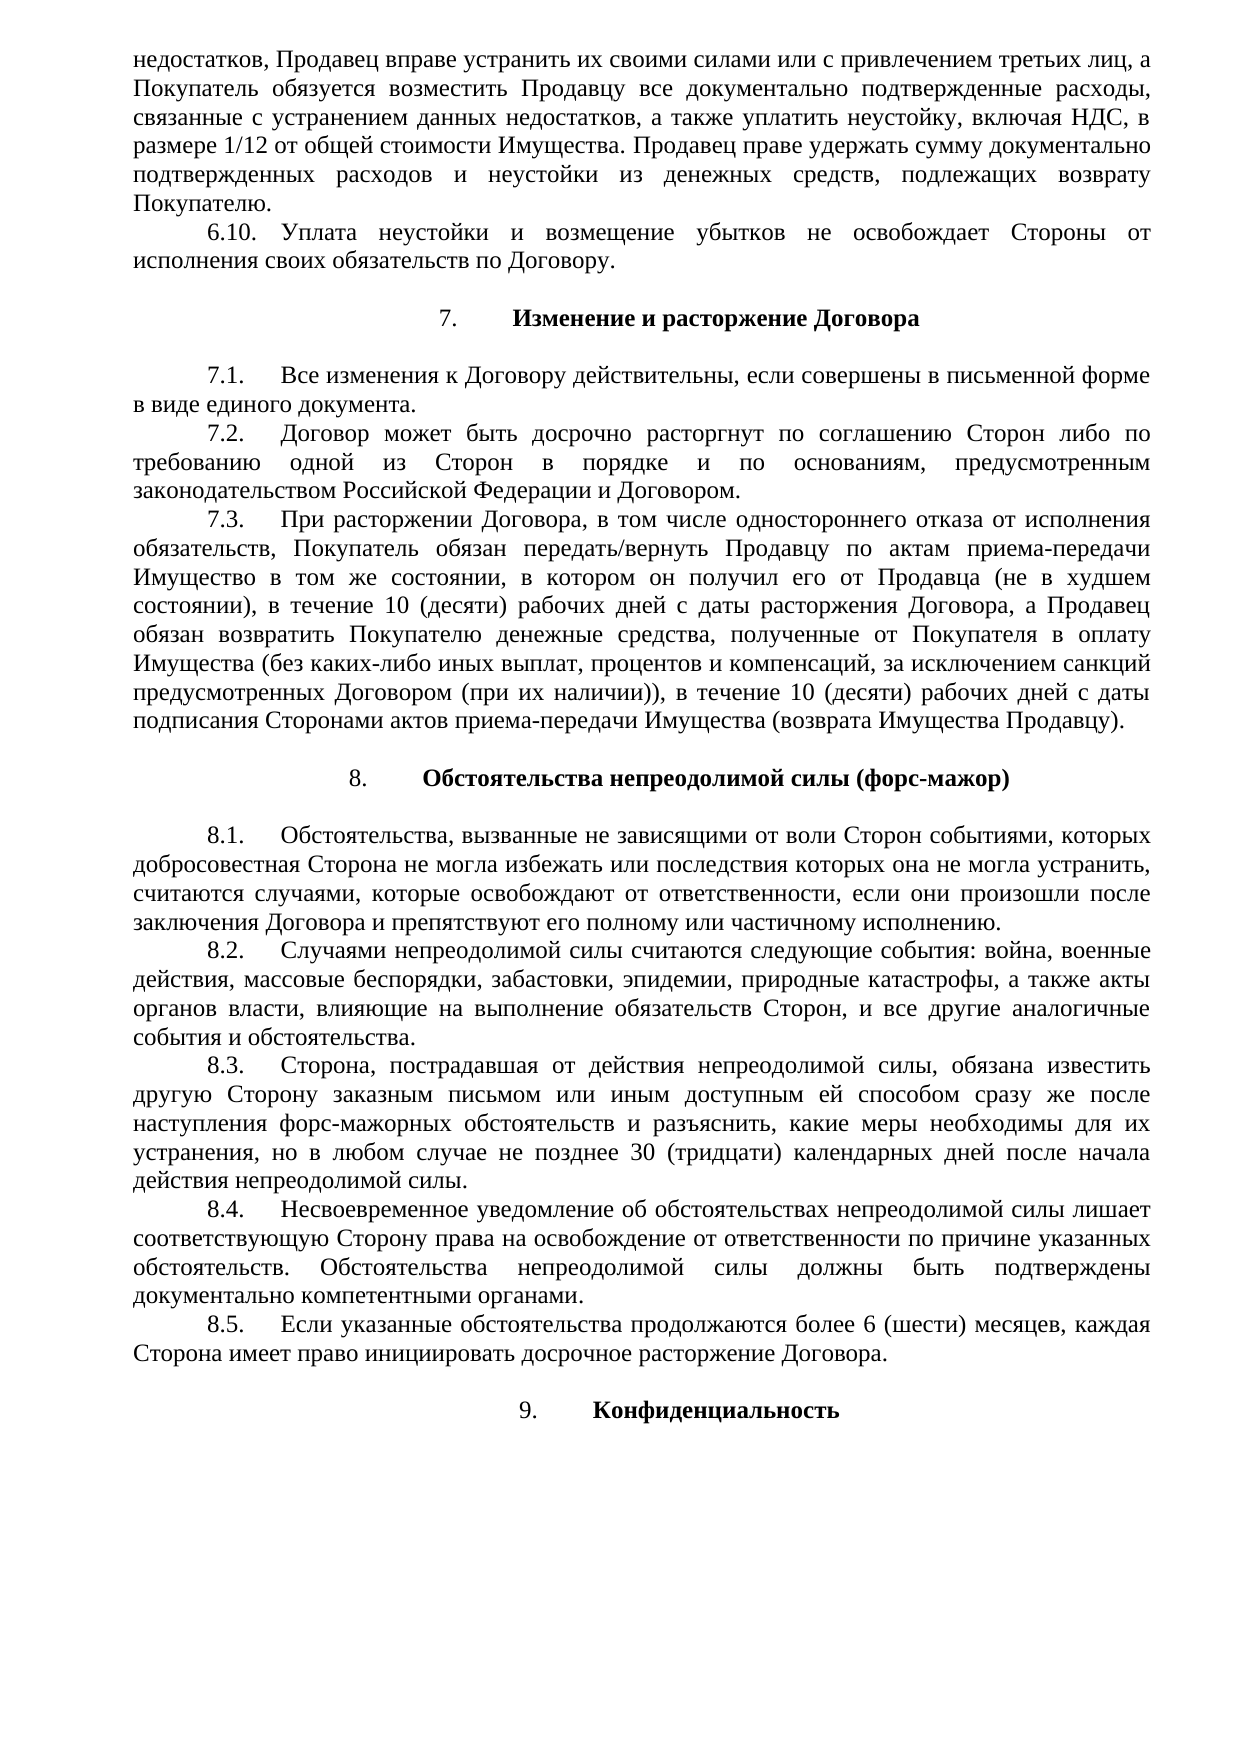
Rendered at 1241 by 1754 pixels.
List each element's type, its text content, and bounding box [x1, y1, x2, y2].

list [133, 44, 1152, 217]
list При расторжении Договора, в том числе одностороннего отказа от исполнения обязательств, Покупатель обязан передать/вернуть Продавцу по актам приема-передачи Имущество в том же состоянии, в котором он получил его от Продавца (не в худшем состоянии), в течение 10 (десяти) рабочих дней с даты расторжения Договора, а Продавец обязан возвратить Покупателю денежные средства, полученные от Покупателя в оплату Имущества (без каких-либо иных выплат, процентов и компенсаций, за исключением санкций предусмотренных Договором (при их наличии)), в течение 10 (десяти) рабочих дней с даты подписания Сторонами актов приема-передачи Имущества (возврата Имущества Продавцу). [133, 504, 1152, 734]
list Уплата неустойки и возмещение убытков не освобождает Стороны от исполнения своих обязательств по Договору. [133, 217, 1152, 274]
list Изменение и расторжение Договора [133, 303, 1152, 332]
list Обстоятельства непреодолимой силы (форс-мажор) [133, 763, 1152, 792]
list Случаями непреодолимой силы считаются следующие события: война, военные действия, массовые беспорядки, забастовки, эпидемии, природные катастрофы, а также акты органов власти, влияющие на выполнение обязательств Сторон, и все другие аналогичные события и обстоятельства. [133, 936, 1152, 1051]
list Все изменения к Договору действительны, если совершены в письменной форме в виде единого документа. [133, 361, 1152, 418]
list Несвоевременное уведомление об обстоятельствах непреодолимой силы лишает соответствующую Сторону права на освобождение от ответственности по причине указанных обстоятельств. Обстоятельства непреодолимой силы должны быть подтверждены документально компетентными органами. [133, 1194, 1152, 1309]
list Конфиденциальность [133, 1396, 1152, 1424]
list Обстоятельства, вызванные не зависящими от воли Сторон событиями, которых добросовестная Сторона не могла избежать или последствия которых она не могла устранить, считаются случаями, которые освобождают от ответственности, если они произошли после заключения Договора и препятствуют его полному или частичному исполнению. [133, 821, 1152, 936]
list Если указанные обстоятельства продолжаются более 6 (шести) месяцев, каждая Сторона имеет право инициировать досрочное расторжение Договора. [133, 1309, 1152, 1367]
list Сторона, пострадавшая от действия непреодолимой силы, обязана известить другую Сторону заказным письмом или иным доступным ей способом сразу же после наступления форс-мажорных обстоятельств и разъяснить, какие меры необходимы для их устранения, но в любом случае не позднее 30 (тридцати) календарных дней после начала действия непреодолимой силы. [133, 1051, 1152, 1194]
list Договор может быть досрочно расторгнут по соглашению Сторон либо по требованию одной из Сторон в порядке и по основаниям, предусмотренным законодательством Российской Федерации и Договором. [133, 418, 1152, 504]
